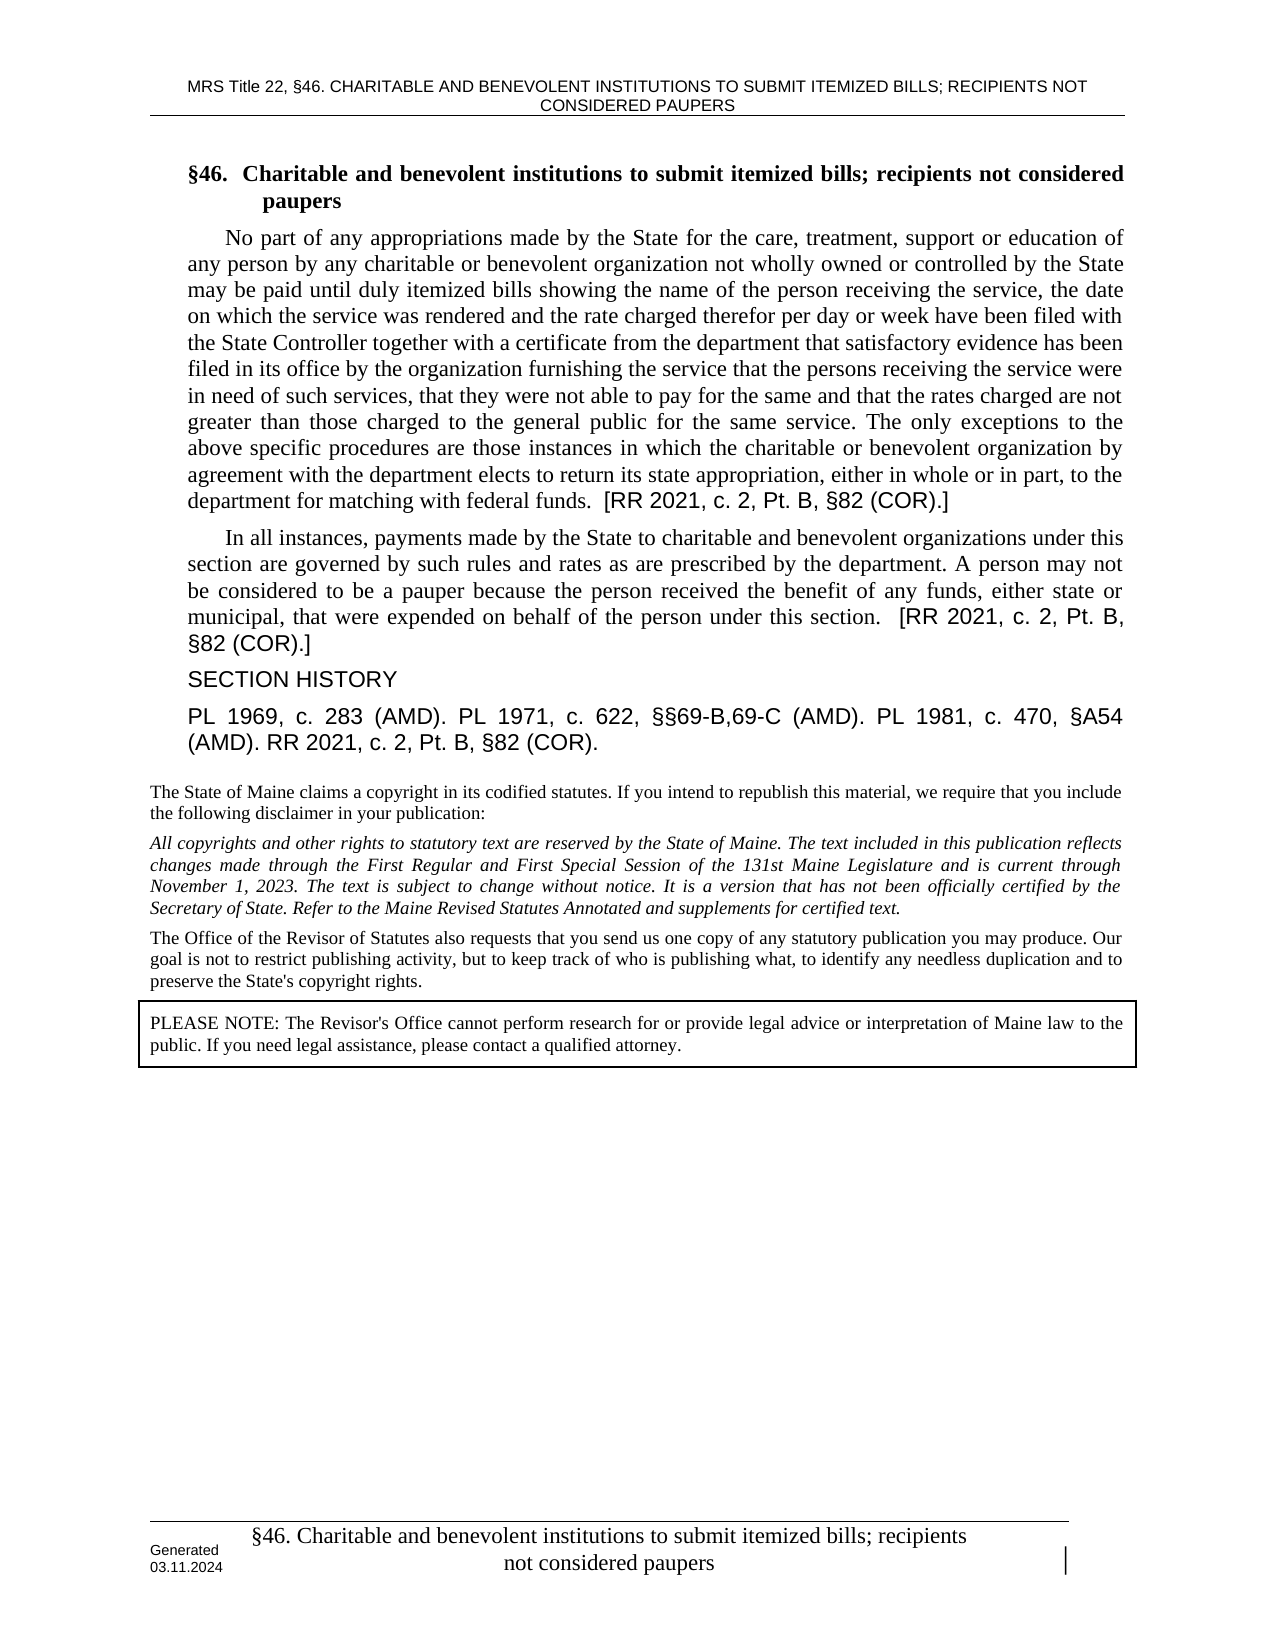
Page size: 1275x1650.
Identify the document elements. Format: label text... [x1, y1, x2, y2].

text The Office of the Revisor of Statutes also requests that you send us one copy of any statutory publication you may produce. Our goal is not to restrict publishing activity, but to keep track of who is publishing what, to identify any needless duplication and to preserve the State's copyright rights. [150, 927, 1125, 991]
text The State of Maine claims a copyright in its codified statutes. If you intend to republish this material, we require that you include the following disclaimer in your publication: [150, 781, 1125, 824]
text §46. Charitable and benevolent institutions to submit itemized bills; recipients not considered paupers [187, 160, 1125, 213]
text No part of any appropriations made by the State for the care, treatment, support or education of any person by any charitable or benevolent organization not wholly owned or controlled by the State may be paid until duly itemized bills showing the name of the person receiving the service, the date on which the service was rendered and the rate charged therefor per day or week have been filed with the State Controller together with a certificate from the department that satisfactory evidence has been filed in its office by the organization furnishing the service that the persons receiving the service were in need of such services, that they were not able to pay for the same and that the rates charged are not greater than those charged to the general public for the same service. The only exceptions to the above specific procedures are those instances in which the charitable or benevolent organization by agreement with the department elects to return its state appropriation, either in whole or in part, to the department for matching with federal funds. [RR 2021, c. 2, Pt. B, §82 (COR).] [187, 223, 1125, 513]
text SECTION HISTORY [187, 666, 1125, 693]
text All copyrights and other rights to statutory text are reserved by the State of Maine. The text included in this publication reflects changes made through the First Regular and First Special Session of the 131st Maine Legislature and is current through November 1, 2023 . The text is subject to change without notice. It is a version that has not been officially certified by the Secretary of State. Refer to the Maine Revised Statutes Annotated and supplements for certified text. [150, 832, 1125, 918]
text PLEASE NOTE: The Revisor's Office cannot perform research for or provide legal advice or interpretation of Maine law to the public. If you need legal assistance, please contact a qualified attorney. [140, 1002, 1135, 1066]
text PL 1969, c. 283 (AMD). PL 1971, c. 622, §§69-B,69-C (AMD). PL 1981, c. 470, §A54 (AMD). RR 2021, c. 2, Pt. B, §82 (COR). [187, 703, 1125, 756]
text In all instances, payments made by the State to charitable and benevolent organizations under this section are governed by such rules and rates as are prescribed by the department. A person may not be considered to be a pauper because the person received the benefit of any funds, either state or municipal, that were expended on behalf of the person under this section. [RR 2021, c. 2, Pt. B, §82 (COR).] [187, 524, 1125, 656]
